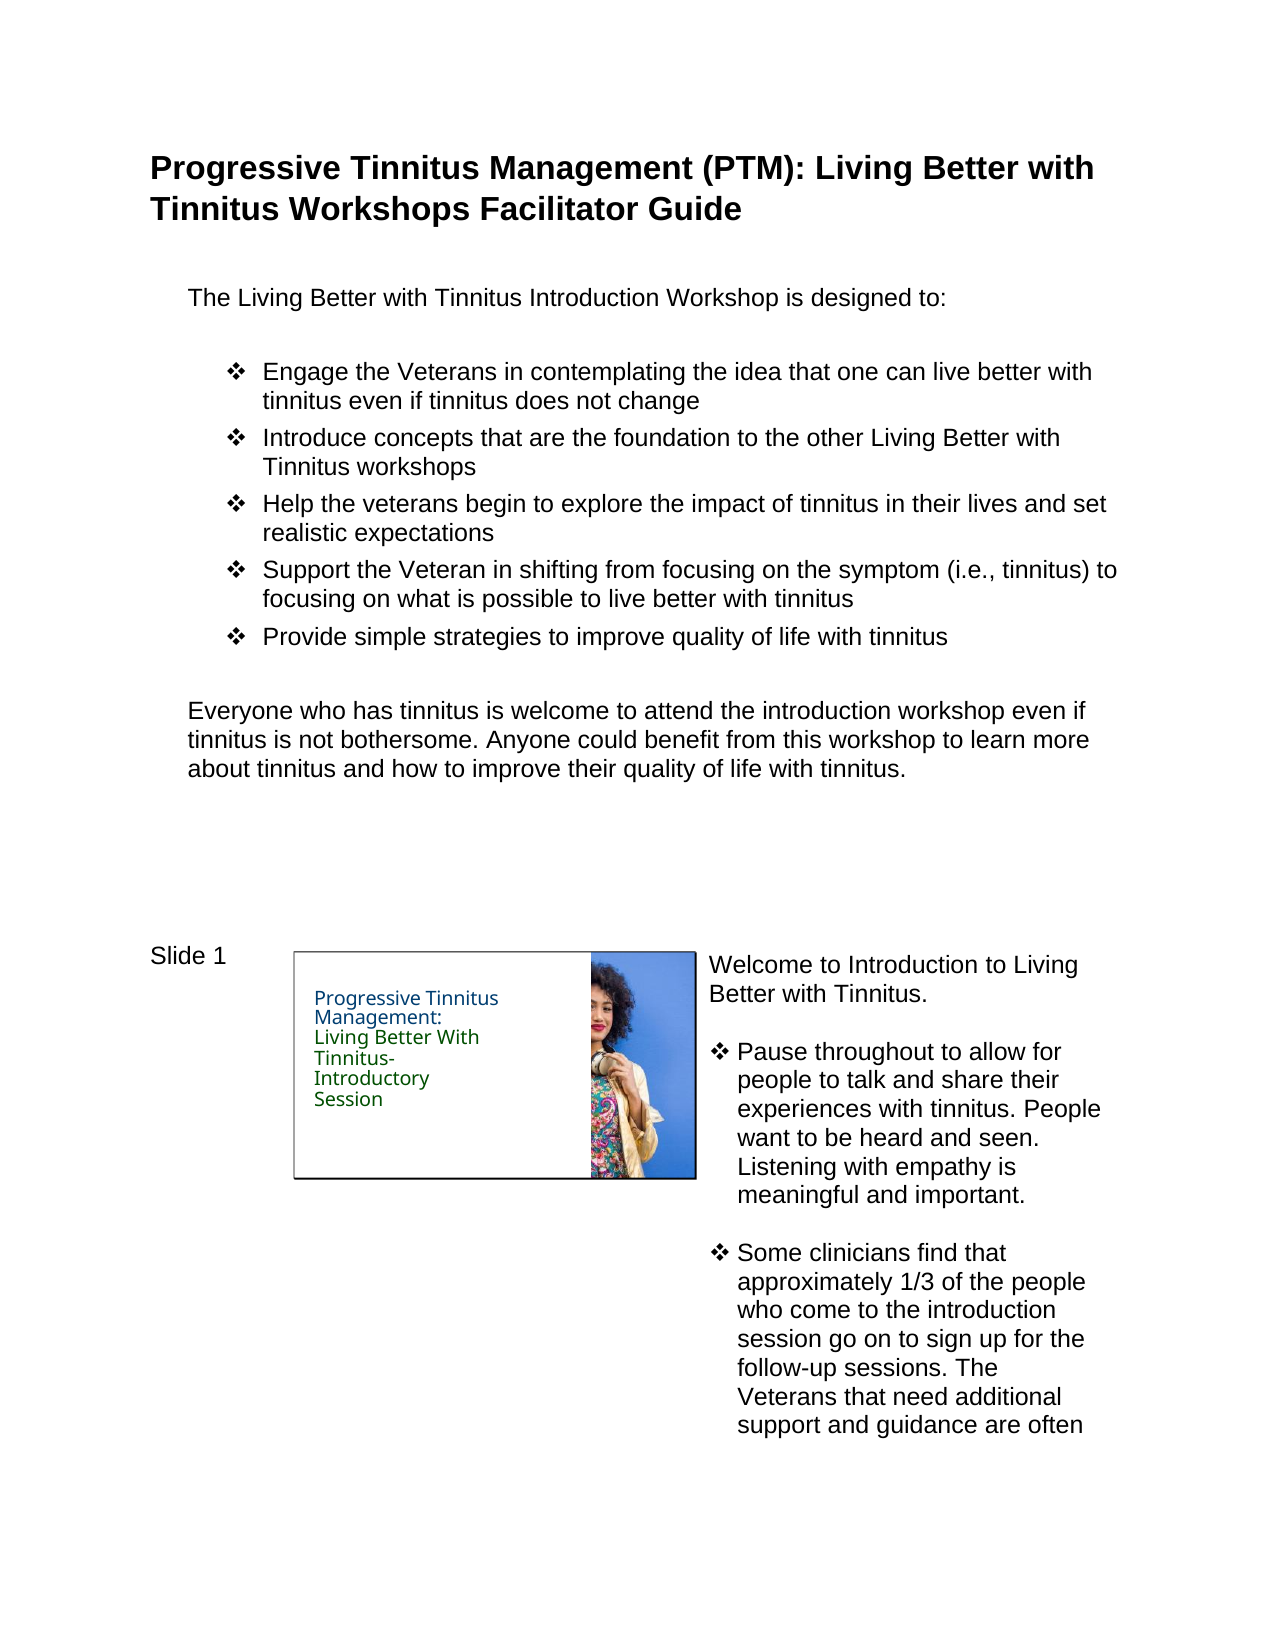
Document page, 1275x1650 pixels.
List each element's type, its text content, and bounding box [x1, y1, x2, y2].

list Provide simple strategies to improve quality of life with tinnitus [225, 622, 1135, 650]
title Progressive Tinnitus Management (PTM): Living Better with Tinnitus Workshops Facilitator Guide [150, 148, 1135, 227]
list Some clinicians find that approximately 1/3 of the people who come to the introduction session go on to sign up for the follow-up sessions. The Veterans that need additional support and guidance are often [709, 1238, 1086, 1439]
picture [295, 953, 694, 1177]
list Engage the Veterans in contemplating the idea that one can live better with tinnitus even if tinnitus does not change [225, 357, 1135, 415]
text The Living Better with Tinnitus Introduction Workshop is designed to: [187, 283, 1135, 312]
text Everyone who has tinnitus is welcome to attend the introduction workshop even if tinnitus is not bothersome. Anyone could benefit from this workshop to learn more about tinnitus and how to improve their quality of life with tinnitus. [187, 696, 1135, 782]
list Help the veterans begin to explore the impact of tinnitus in their lives and set realistic expectations [225, 489, 1135, 547]
list Pause throughout to allow for people to talk and share their experiences with tinnitus. People want to be heard and seen. Listening with empathy is meaningful and important. [709, 1036, 1101, 1209]
list Support the Veteran in shifting from focusing on the symptom (i.e., tinnitus) to focusing on what is possible to live better with tinnitus [225, 556, 1135, 613]
list Introduce concepts that are the foundation to the other Living Better with Tinnitus workshops [225, 423, 1135, 481]
text Slide 1 [150, 941, 231, 969]
text Welcome to Introduction to Living Better with Tinnitus. [709, 950, 1094, 1008]
